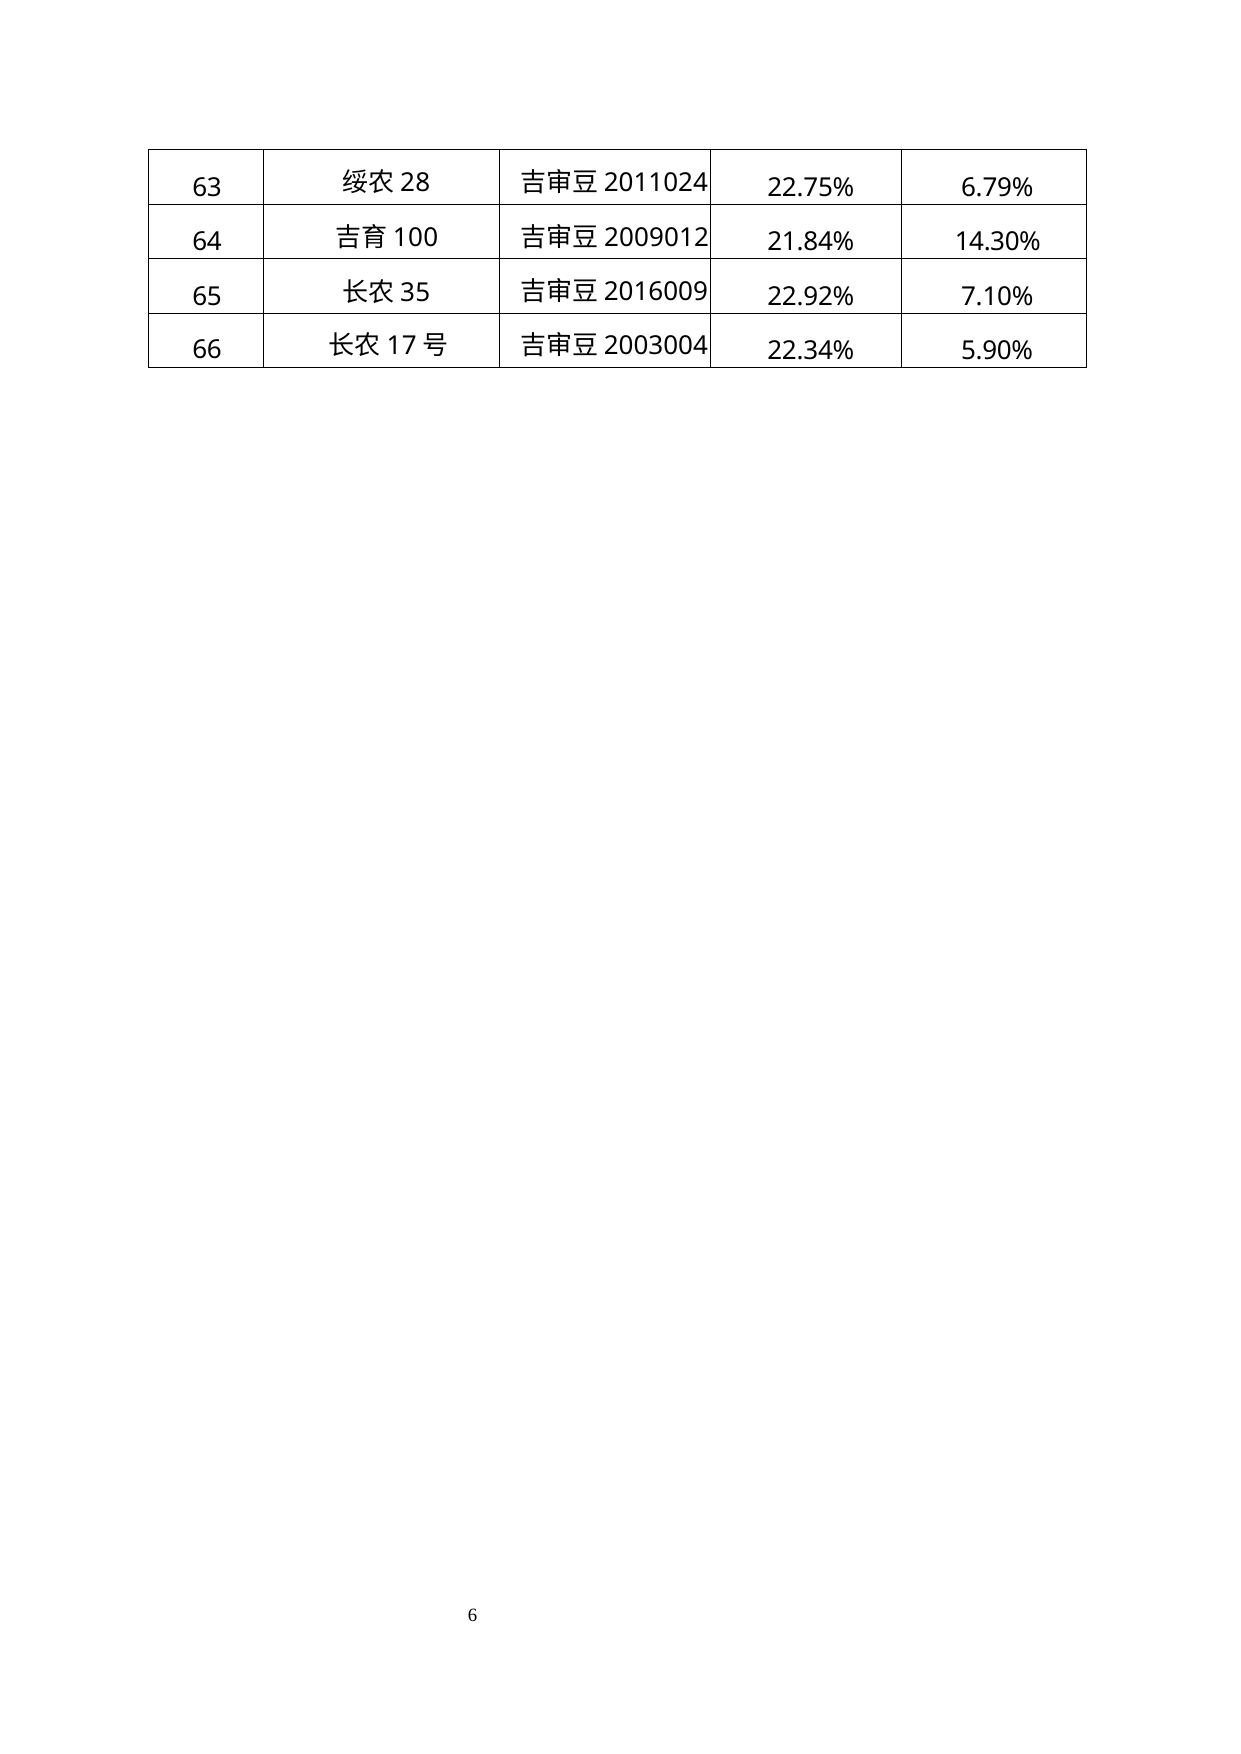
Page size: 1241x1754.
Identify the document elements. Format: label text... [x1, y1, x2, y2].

table_cell 吉审豆2016009 [500, 259, 710, 313]
table_cell 14.30% [902, 205, 1086, 258]
table_cell 吉审豆2011024 [500, 150, 710, 204]
table_cell 6.79% [902, 150, 1086, 204]
table_cell 7.10% [902, 259, 1086, 313]
table_cell 22.34% [711, 314, 901, 367]
table_cell 64 [149, 205, 263, 258]
table_cell 22.75% [711, 150, 901, 204]
table_cell 65 [149, 259, 263, 313]
table_cell 吉审豆2003004 [500, 314, 710, 367]
table_cell 5.90% [902, 314, 1086, 367]
table_cell 吉育100 [264, 205, 499, 258]
table_cell 长农35 [264, 259, 499, 313]
table_cell 21.84% [711, 205, 901, 258]
table_cell 吉审豆2009012 [500, 205, 710, 258]
table_cell 63 [149, 150, 263, 204]
table_cell 22.92% [711, 259, 901, 313]
table_cell 长农17号 [264, 314, 499, 367]
table_cell 66 [149, 314, 263, 367]
table_cell 绥农28 [264, 150, 499, 204]
